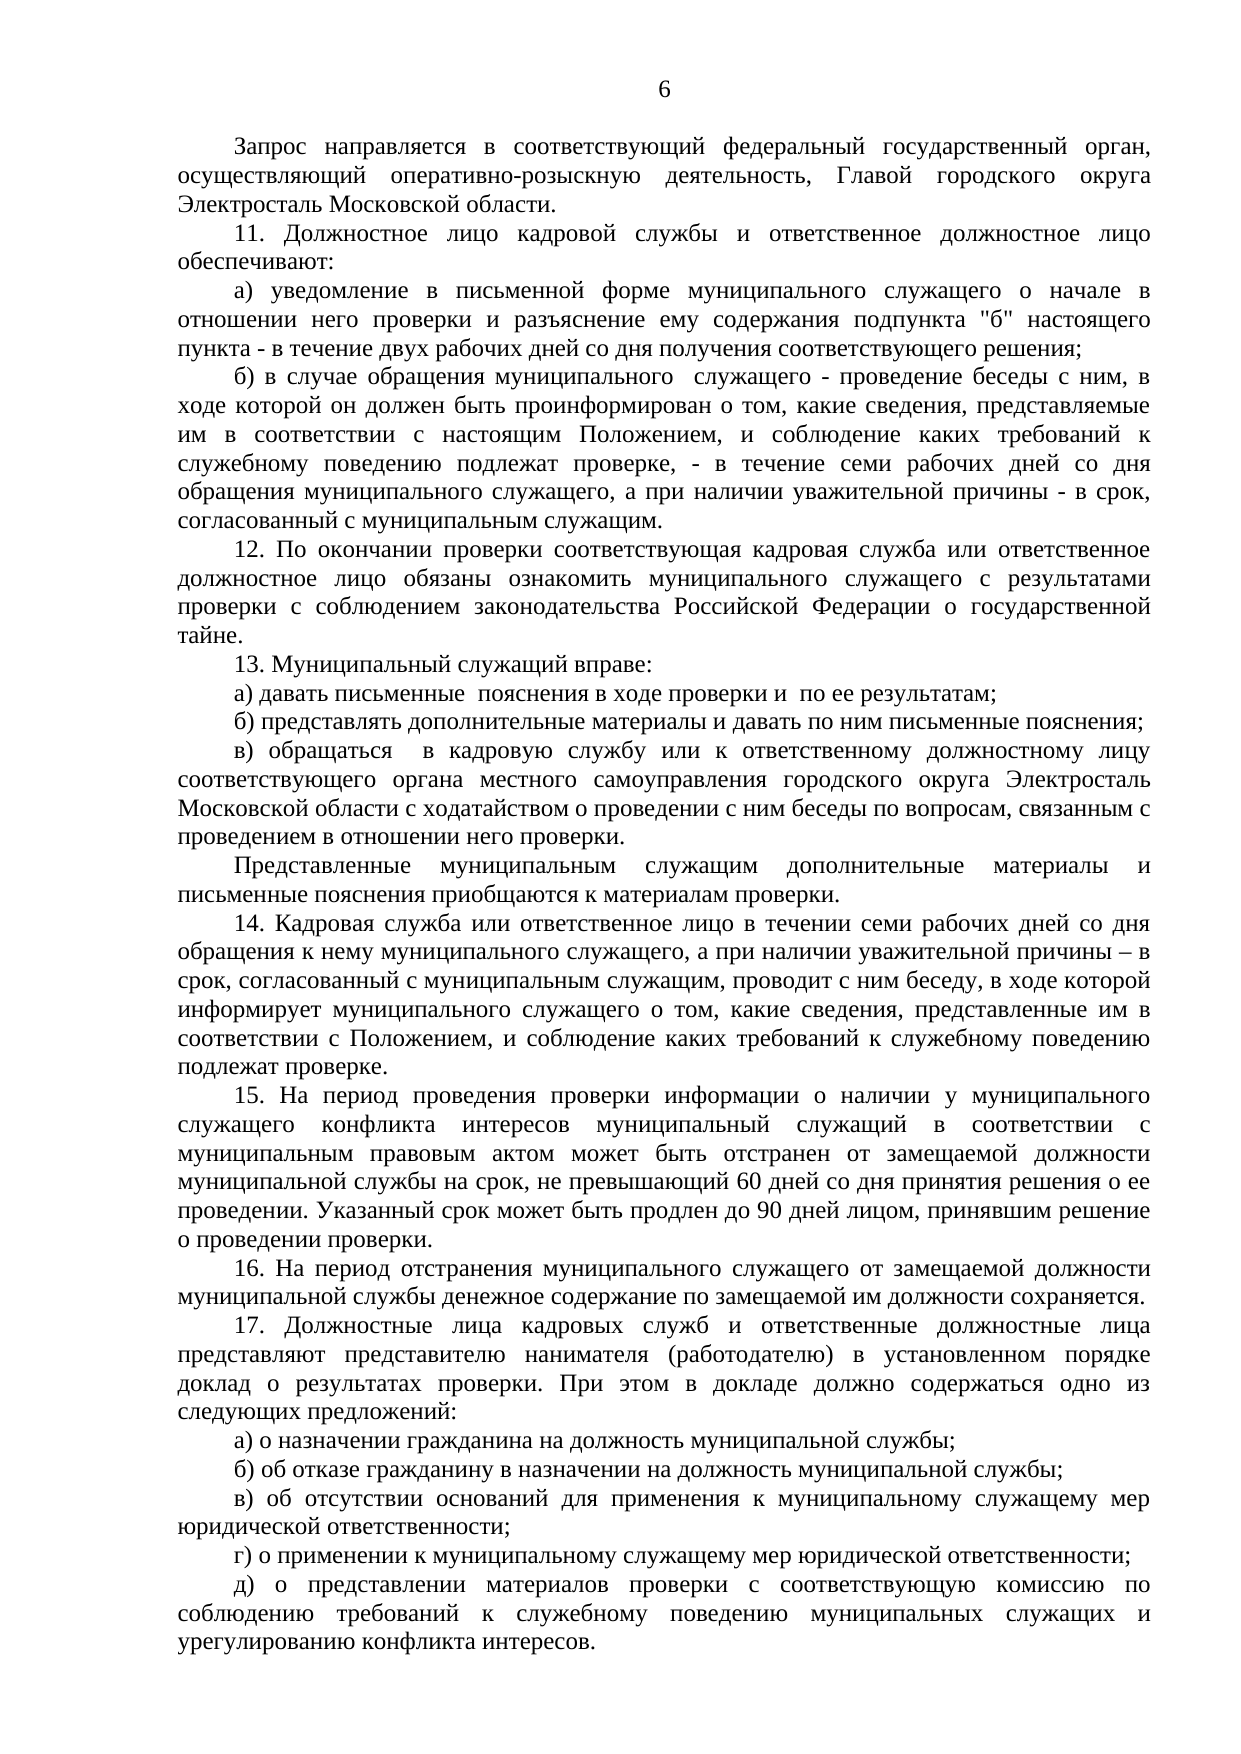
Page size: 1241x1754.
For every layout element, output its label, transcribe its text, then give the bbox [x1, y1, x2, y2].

text б) в случае обращения муниципального служащего - проведение беседы с ним, в ходе которой он должен быть проинформирован о том, какие сведения, представляемые им в соответствии с настоящим Положением, и соблюдение каких требований к служебному поведению подлежат проверке, - в течение семи рабочих дней со дня обращения муниципального служащего, а при наличии уважительной причины - в срок, согласованный с муниципальным служащим. [177, 361, 1152, 534]
text а) давать письменные пояснения в ходе проверки и по ее результатам; [177, 678, 1152, 706]
text 17. Должностные лица кадровых служб и ответственные должностные лица представляют представителю нанимателя (работодателю) в установленном порядке доклад о результатах проверки. При этом в докладе должно содержаться одно из следующих предложений: [177, 1310, 1152, 1425]
text Представленные муниципальным служащим дополнительные материалы и письменные пояснения приобщаются к материалам проверки. [177, 850, 1152, 908]
text 12. По окончании проверки соответствующая кадровая служба или ответственное должностное лицо обязаны ознакомить муниципального служащего с результатами проверки с соблюдением законодательства Российской Федерации о государственной тайне. [177, 534, 1152, 649]
text в) обращаться в кадровую службу или к ответственному должностному лицу соответствующего органа местного самоуправления городского округа Электросталь Московской области с ходатайством о проведении с ним беседы по вопросам, связанным с проведением в отношении него проверки. [177, 735, 1152, 850]
text б) представлять дополнительные материалы и давать по ним письменные пояснения; [177, 706, 1152, 735]
text Запрос направляется в соответствующий федеральный государственный орган, осуществляющий оперативно-розыскную деятельность, Главой городского округа Электросталь Московской области. [177, 131, 1152, 218]
text в) об отсутствии оснований для применения к муниципальному служащему мер юридической ответственности; [177, 1483, 1152, 1540]
text 13. Муниципальный служащий вправе: [177, 649, 1152, 678]
text 16. На период отстранения муниципального служащего от замещаемой должности муниципальной службы денежное содержание по замещаемой им должности сохраняется. [177, 1253, 1152, 1310]
text 11. Должностное лицо кадровой службы и ответственное должностное лицо обеспечивают: [177, 218, 1152, 275]
text 14. Кадровая служба или ответственное лицо в течении семи рабочих дней со дня обращения к нему муниципального служащего, а при наличии уважительной причины – в срок, согласованный с муниципальным служащим, проводит с ним беседу, в ходе которой информирует муниципального служащего о том, какие сведения, представленные им в соответствии с Положением, и соблюдение каких требований к служебному поведению подлежат проверке. [177, 908, 1152, 1080]
text д) о представлении материалов проверки с соответствующую комиссию по соблюдению требований к служебному поведению муниципальных служащих и урегулированию конфликта интересов. [177, 1569, 1152, 1655]
text г) о применении к муниципальному служащему мер юридической ответственности; [177, 1540, 1152, 1569]
text 15. На период проведения проверки информации о наличии у муниципального служащего конфликта интересов муниципальный служащий в соответствии с муниципальным правовым актом может быть отстранен от замещаемой должности муниципальной службы на срок, не превышающий 60 дней со дня принятия решения о ее проведении. Указанный срок может быть продлен до 90 дней лицом, принявшим решение о проведении проверки. [177, 1080, 1152, 1253]
text а) о назначении гражданина на должность муниципальной службы; [177, 1425, 1152, 1454]
text б) об отказе гражданину в назначении на должность муниципальной службы; [177, 1454, 1152, 1483]
text а) уведомление в письменной форме муниципального служащего о начале в отношении него проверки и разъяснение ему содержания подпункта "б" настоящего пункта - в течение двух рабочих дней со дня получения соответствующего решения; [177, 275, 1152, 361]
